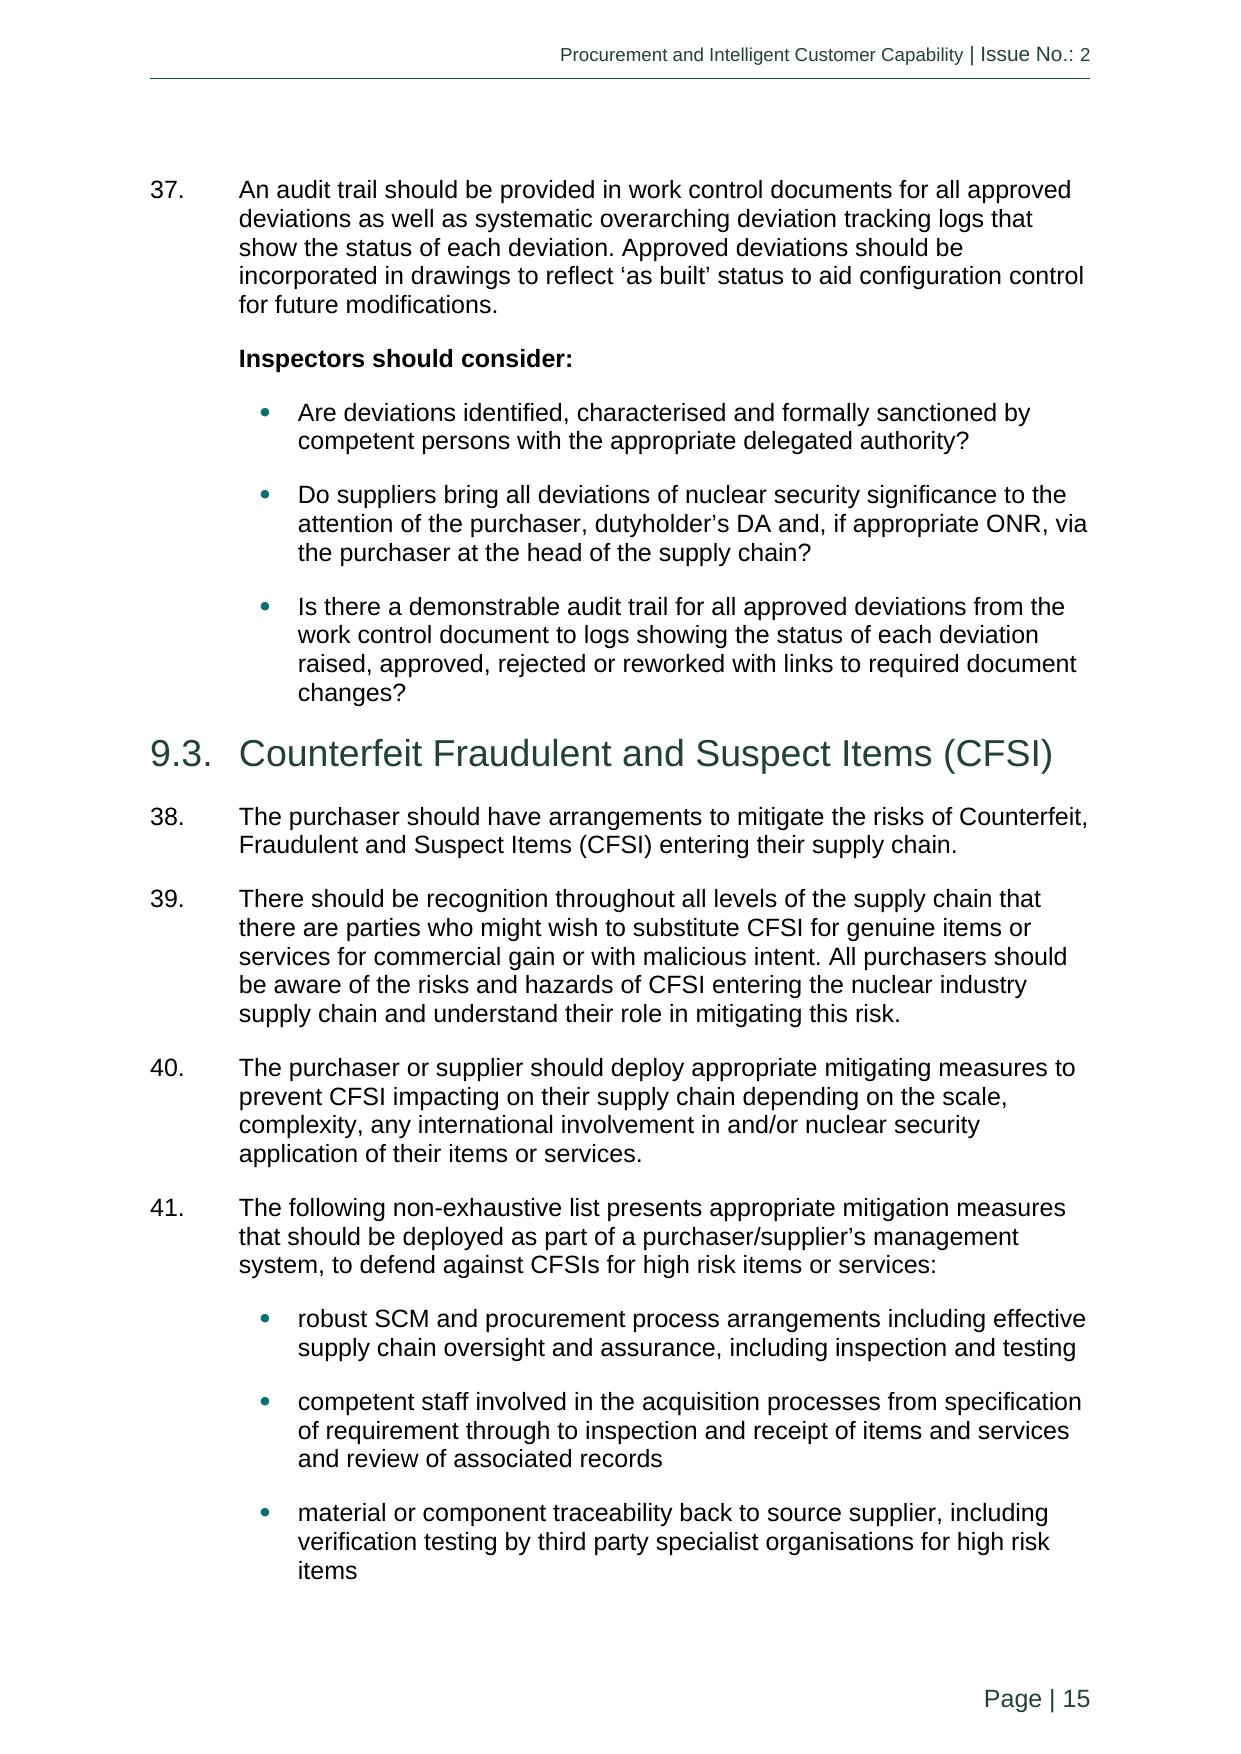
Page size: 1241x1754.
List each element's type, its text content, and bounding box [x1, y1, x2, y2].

list The purchaser should have arrangements to mitigate the risks of Counterfeit, Fraudulent and Suspect Items (CFSI) entering their supply chain. [150, 802, 1090, 859]
subtitle Counterfeit Fraudulent and Suspect Items (CFSI) [150, 732, 1090, 775]
text Inspectors should consider: [239, 344, 1090, 372]
list The purchaser or supplier should deploy appropriate mitigating measures to prevent CFSI impacting on their supply chain depending on the scale, complexity, any international involvement in and/or nuclear security application of their items or services. [150, 1053, 1090, 1168]
list robust SCM and procurement process arrangements including effective supply chain oversight and assurance, including inspection and testing [261, 1304, 1090, 1362]
list competent staff involved in the acquisition processes from specification of requirement through to inspection and receipt of items and services and review of associated records [261, 1387, 1090, 1473]
list Do suppliers bring all deviations of nuclear security significance to the attention of the purchaser, dutyholder’s DA and, if appropriate ONR, via the purchaser at the head of the supply chain? [261, 480, 1090, 566]
list Is there a demonstrable audit trail for all approved deviations from the work control document to logs showing the status of each deviation raised, approved, rejected or reworked with links to required document changes? [261, 591, 1090, 707]
list An audit trail should be provided in work control documents for all approved deviations as well as systematic overarching deviation tracking logs that show the status of each deviation. Approved deviations should be incorporated in drawings to reflect ‘as built’ status to aid configuration control for future modifications. [150, 175, 1090, 319]
list Are deviations identified, characterised and formally sanctioned by competent persons with the appropriate delegated authority? [261, 397, 1090, 455]
list There should be recognition throughout all levels of the supply chain that there are parties who might wish to substitute CFSI for genuine items or services for commercial gain or with malicious intent. All purchasers should be aware of the risks and hazards of CFSI entering the nuclear industry supply chain and understand their role in mitigating this risk. [150, 884, 1090, 1028]
list The following non-exhaustive list presents appropriate mitigation measures that should be deployed as part of a purchaser/supplier’s management system, to defend against CFSIs for high risk items or services: [150, 1193, 1090, 1279]
list material or component traceability back to source supplier, including verification testing by third party specialist organisations for high risk items [261, 1498, 1090, 1584]
